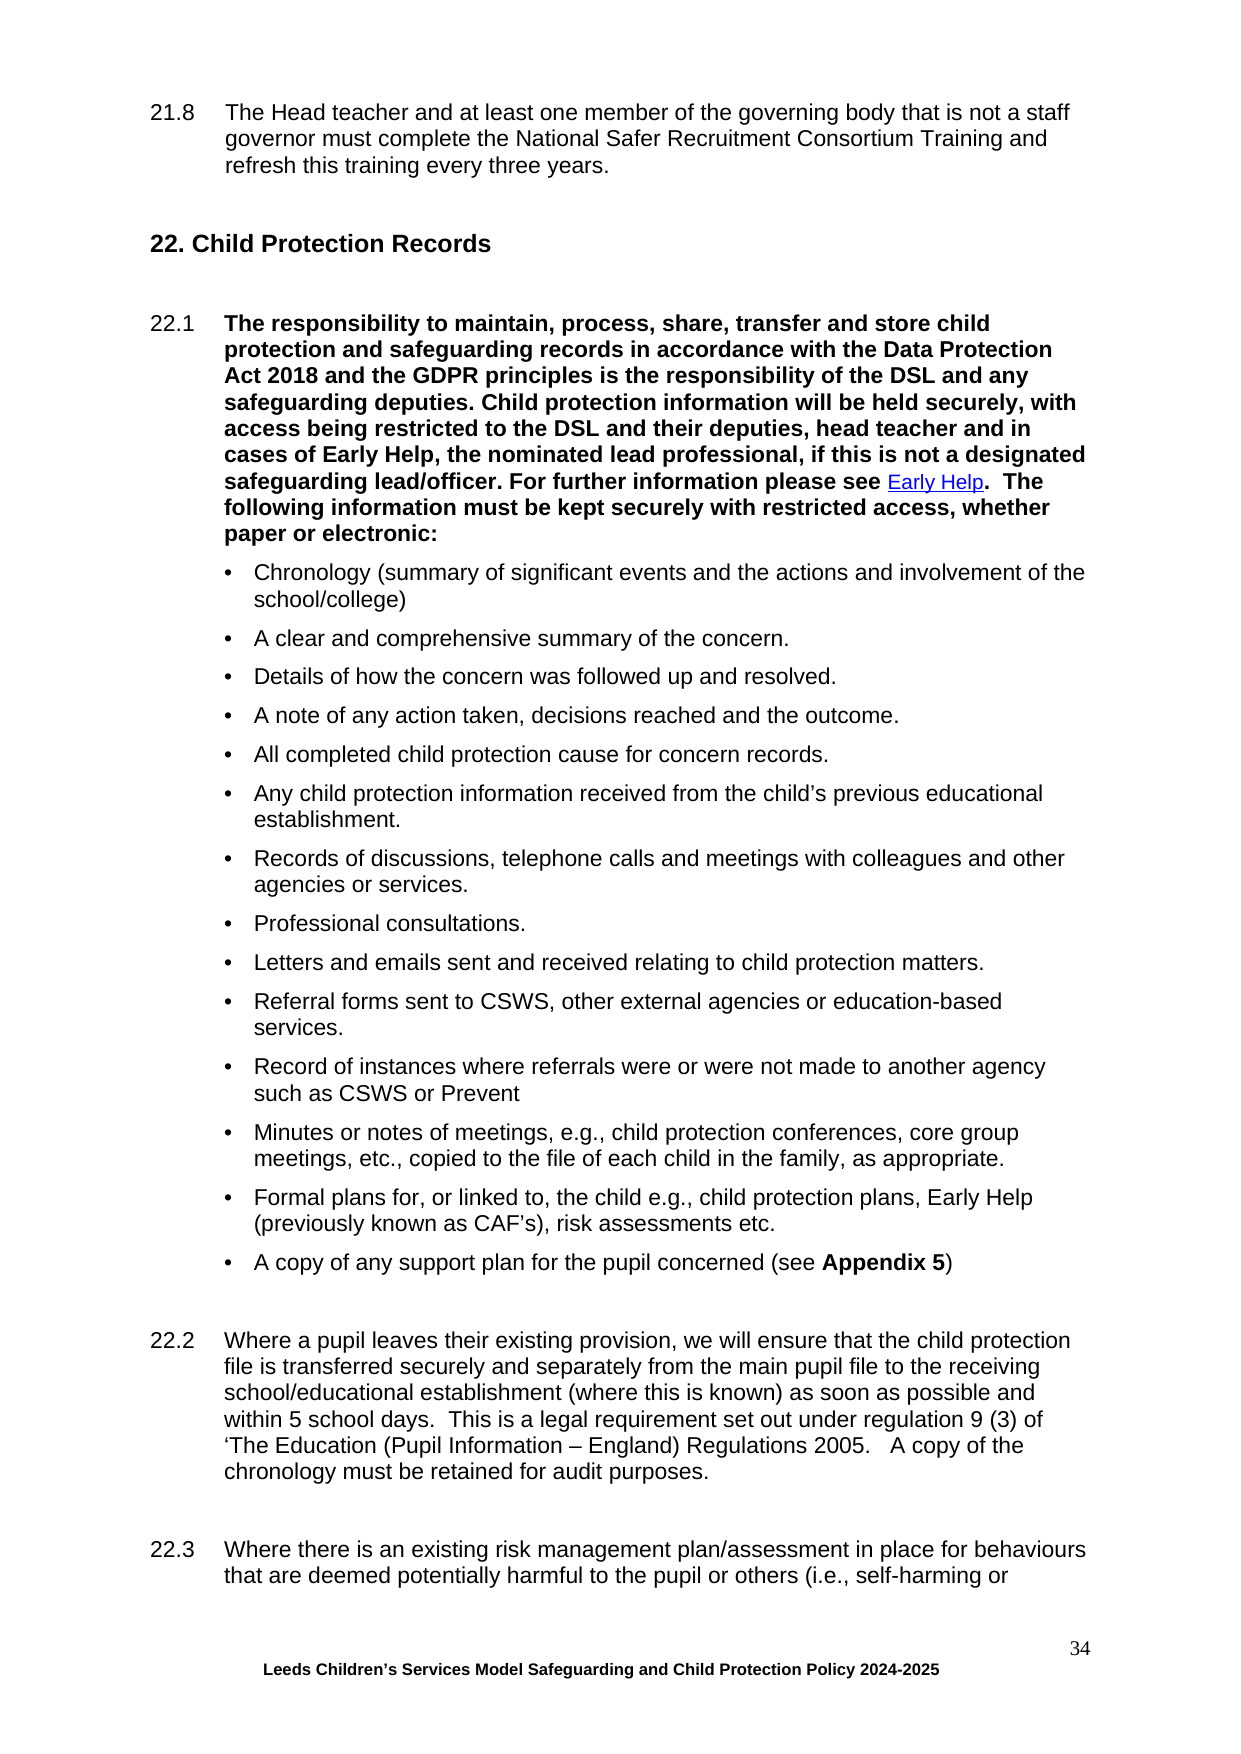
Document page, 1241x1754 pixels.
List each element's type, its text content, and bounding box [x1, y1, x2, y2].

text 22.2 Where a pupil leaves their existing provision, we will ensure that the child protection file is transferred securely and separately from the main pupil file to the receiving school/educational establishment (where this is known) as soon as possible and within 5 school days. This is a legal requirement set out under regulation 9 (3) of ‘The Education (Pupil Information – England) Regulations 2005. A copy of the chronology must be retained for audit purposes. [150, 1327, 1090, 1485]
list Record of instances where referrals were or were not made to another agency such as CSWS or Prevent [224, 1053, 1090, 1106]
list All completed child protection cause for concern records. [224, 741, 1090, 767]
list Any child protection information received from the child’s previous educational establishment. [224, 780, 1090, 833]
list A clear and comprehensive summary of the concern. [224, 624, 1090, 651]
text 21.8 The Head teacher and at least one member of the governing body that is not a staff governor must complete the National Safer Recruitment Consortium Training and refresh this training every three years. [150, 99, 1090, 178]
list A note of any action taken, decisions reached and the outcome. [224, 702, 1090, 728]
subtitle 22. Child Protection Records [150, 229, 1090, 258]
list Letters and emails sent and received relating to child protection matters. [224, 949, 1090, 976]
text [150, 1536, 1090, 1589]
list Referral forms sent to CSWS, other external agencies or education-based services. [224, 988, 1090, 1041]
list A copy of any support plan for the pupil concerned (see Appendix 5) [224, 1249, 1090, 1275]
list Chronology (summary of significant events and the actions and involvement of the school/college) [224, 559, 1090, 612]
list Records of discussions, telephone calls and meetings with colleagues and other agencies or services. [224, 845, 1090, 898]
list Professional consultations. [224, 910, 1090, 937]
text 22.1 The responsibility to maintain, process, share, transfer and store child protection and safeguarding records in accordance with the Data Protection Act 2018 and the GDPR principles is the responsibility of the DSL and any safeguarding deputies. Child protection information will be held securely, with access being restricted to the DSL and their deputies, head teacher and in cases of Early Help, the nominated lead professional, if this is not a designated safeguarding lead/officer. For further information please see Early Help. The following information must be kept securely with restricted access, whether paper or electronic: [150, 309, 1090, 547]
list Minutes or notes of meetings, e.g., child protection conferences, core group meetings, etc., copied to the file of each child in the family, as appropriate. [224, 1118, 1090, 1171]
list Details of how the concern was followed up and resolved. [224, 663, 1090, 690]
list Formal plans for, or linked to, the child e.g., child protection plans, Early Help (previously known as CAF’s), risk assessments etc. [224, 1184, 1090, 1236]
